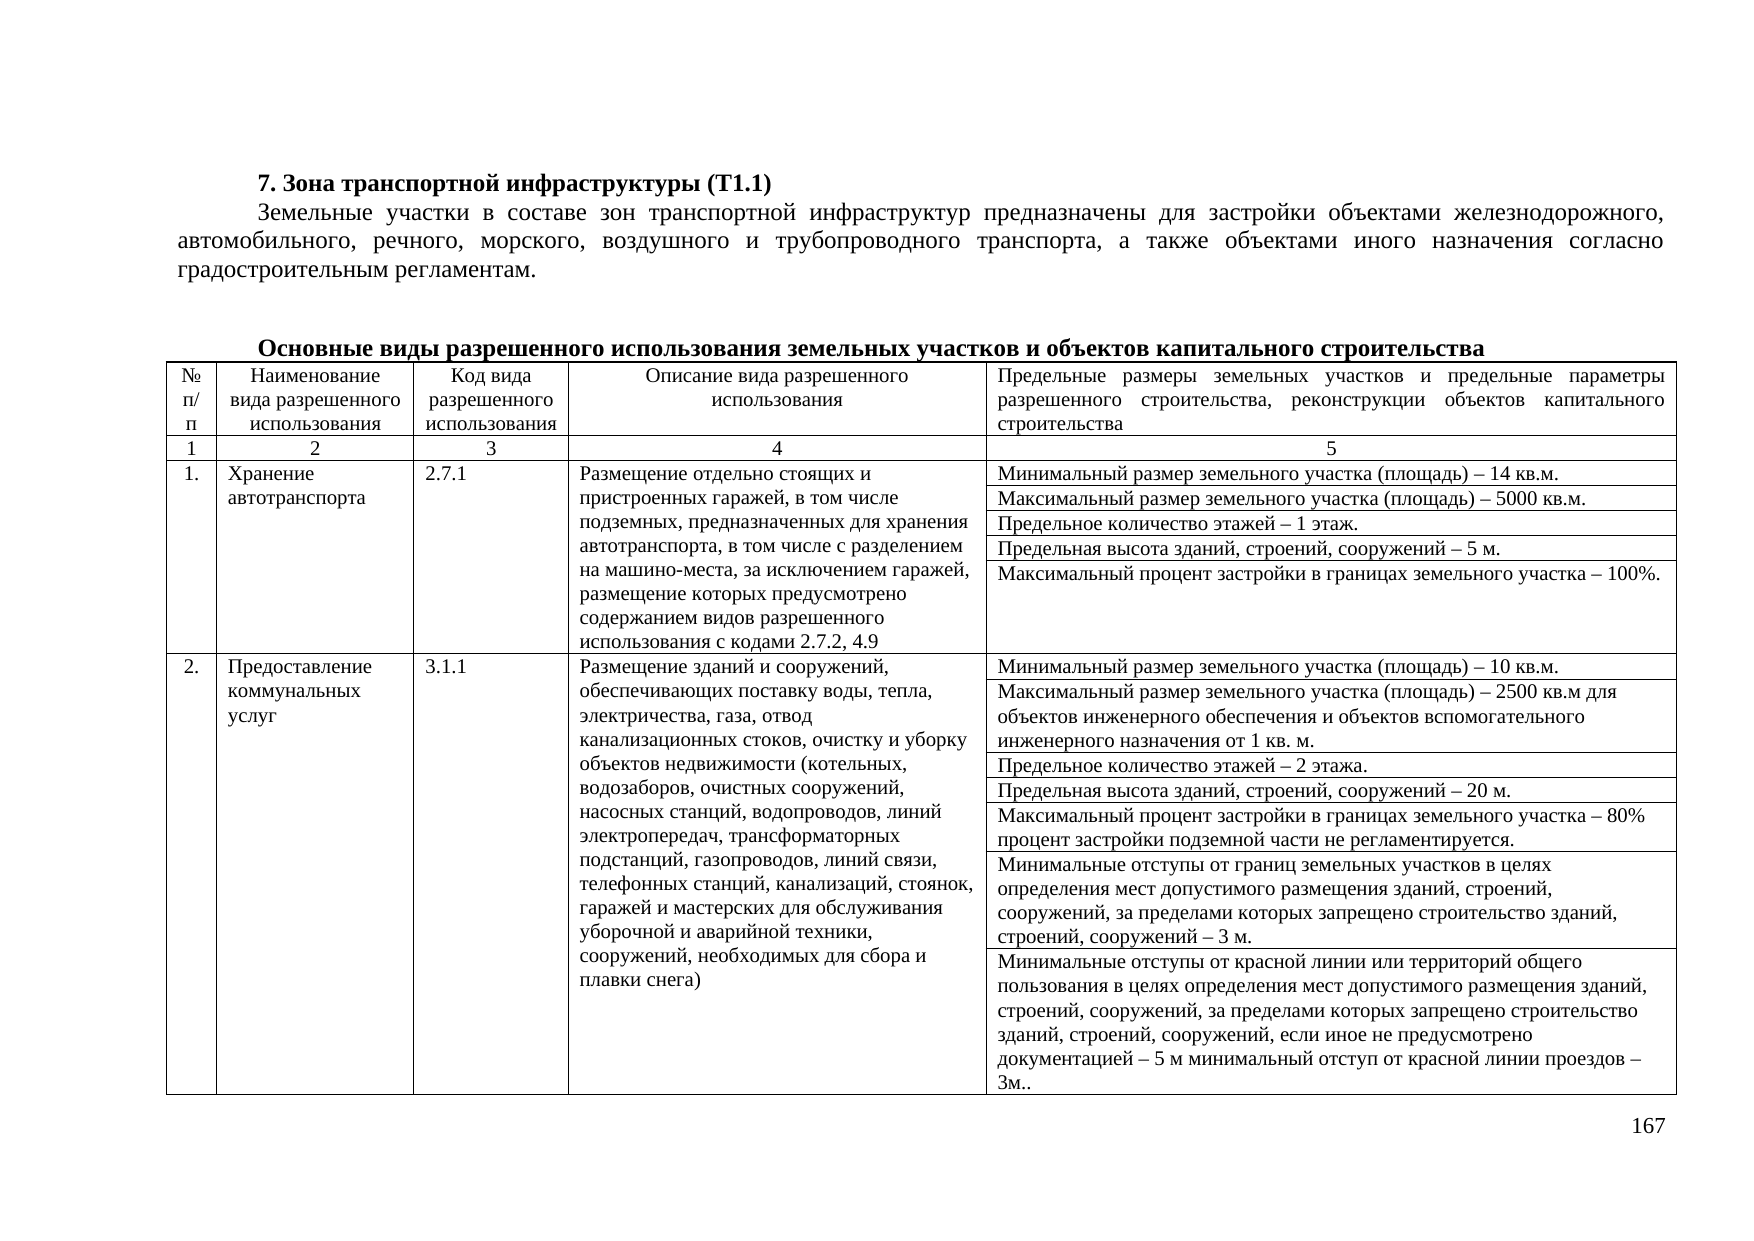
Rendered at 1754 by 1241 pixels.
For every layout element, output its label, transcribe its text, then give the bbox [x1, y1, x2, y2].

table_cell Размещение зданий и сооружений, обеспечивающих поставку воды, тепла, электричества, газа, отвод канализационных стоков, очистку и уборку объектов недвижимости (котельных, водозаборов, очистных сооружений, насосных станций, водопроводов, линий электропередач, трансформаторных подстанций, газопроводов, линий связи, телефонных станций, канализаций, стоянок, гаражей и мастерских для обслуживания уборочной и аварийной техники, сооружений, необходимых для сбора и плавки снега) [569, 654, 986, 1094]
table_header № п/п [167, 363, 216, 435]
table_cell Минимальный размер земельного участка (площадь) – 10 кв.м. [987, 654, 1676, 678]
text Земельные участки в составе зон транспортной инфраструктур предназначены для застройки объектами железнодорожного, автомобильного, речного, морского, воздушного и трубопроводного транспорта, а также объектами иного назначения согласно градостроительным регламентам. [177, 197, 1665, 283]
table_cell 5 [987, 436, 1676, 460]
table_cell 2 [217, 436, 413, 460]
table_cell Хранение автотранспорта [217, 461, 413, 653]
table_cell 1. [167, 461, 216, 653]
table_cell 4 [569, 436, 986, 460]
table_cell 3 [414, 436, 568, 460]
table_cell Предельное количество этажей – 1 этаж. [987, 511, 1676, 535]
table_header Описание вида разрешенного использования [569, 363, 986, 435]
table_cell 2.7.1 [414, 461, 568, 653]
table_cell Максимальный процент застройки в границах земельного участка – 80% процент застройки подземной части не регламентируется. [987, 803, 1676, 851]
table_cell 2. [167, 654, 216, 1094]
subtitle Основные виды разрешенного использования земельных участков и объектов капитального строительства [177, 333, 1665, 361]
table_cell Минимальный размер земельного участка (площадь) – 14 кв.м. [987, 461, 1676, 485]
table_cell Предоставление коммунальных услуг [217, 654, 413, 1094]
table_cell Минимальные отступы от границ земельных участков в целях определения мест допустимого размещения зданий, строений, сооружений, за пределами которых запрещено строительство зданий, строений, сооружений – 3 м. [987, 852, 1676, 948]
table_header Код вида разрешенного использования [414, 363, 568, 435]
table_cell Размещение отдельно стоящих и пристроенных гаражей, в том числе подземных, предназначенных для хранения автотранспорта, в том числе с разделением на машино-места, за исключением гаражей, размещение которых предусмотрено содержанием видов разрешенного использования с кодами 2.7.2, 4.9 [569, 461, 986, 653]
table_cell Максимальный процент застройки в границах земельного участка – 100%. [987, 561, 1676, 653]
table_cell Предельная высота зданий, строений, сооружений – 20 м. [987, 778, 1676, 802]
table_cell Минимальные отступы от красной линии или территорий общего пользования в целях определения мест допустимого размещения зданий, строений, сооружений, за пределами которых запрещено строительство зданий, строений, сооружений, если иное не предусмотрено документацией – 5 м минимальный отступ от красной линии проездов – 3м.. [987, 949, 1676, 1094]
table_cell 1 [167, 436, 216, 460]
table_header Наименование вида разрешенного использования [217, 363, 413, 435]
table_cell Максимальный размер земельного участка (площадь) – 5000 кв.м. [987, 486, 1676, 510]
table_cell Предельное количество этажей – 2 этажа. [987, 753, 1676, 777]
subtitle 7. Зона транспортной инфраструктуры (Т1.1) [177, 168, 1665, 197]
table_cell Максимальный размер земельного участка (площадь) – 2500 кв.м для объектов инженерного обеспечения и объектов вспомогательного инженерного назначения от 1 кв. м. [987, 680, 1676, 752]
table_header Предельные размеры земельных участков и предельные параметры разрешенного строительства, реконструкции объектов капитального строительства [987, 363, 1676, 435]
table_cell 3.1.1 [414, 654, 568, 1094]
table_cell Предельная высота зданий, строений, сооружений – 5 м. [987, 536, 1676, 560]
